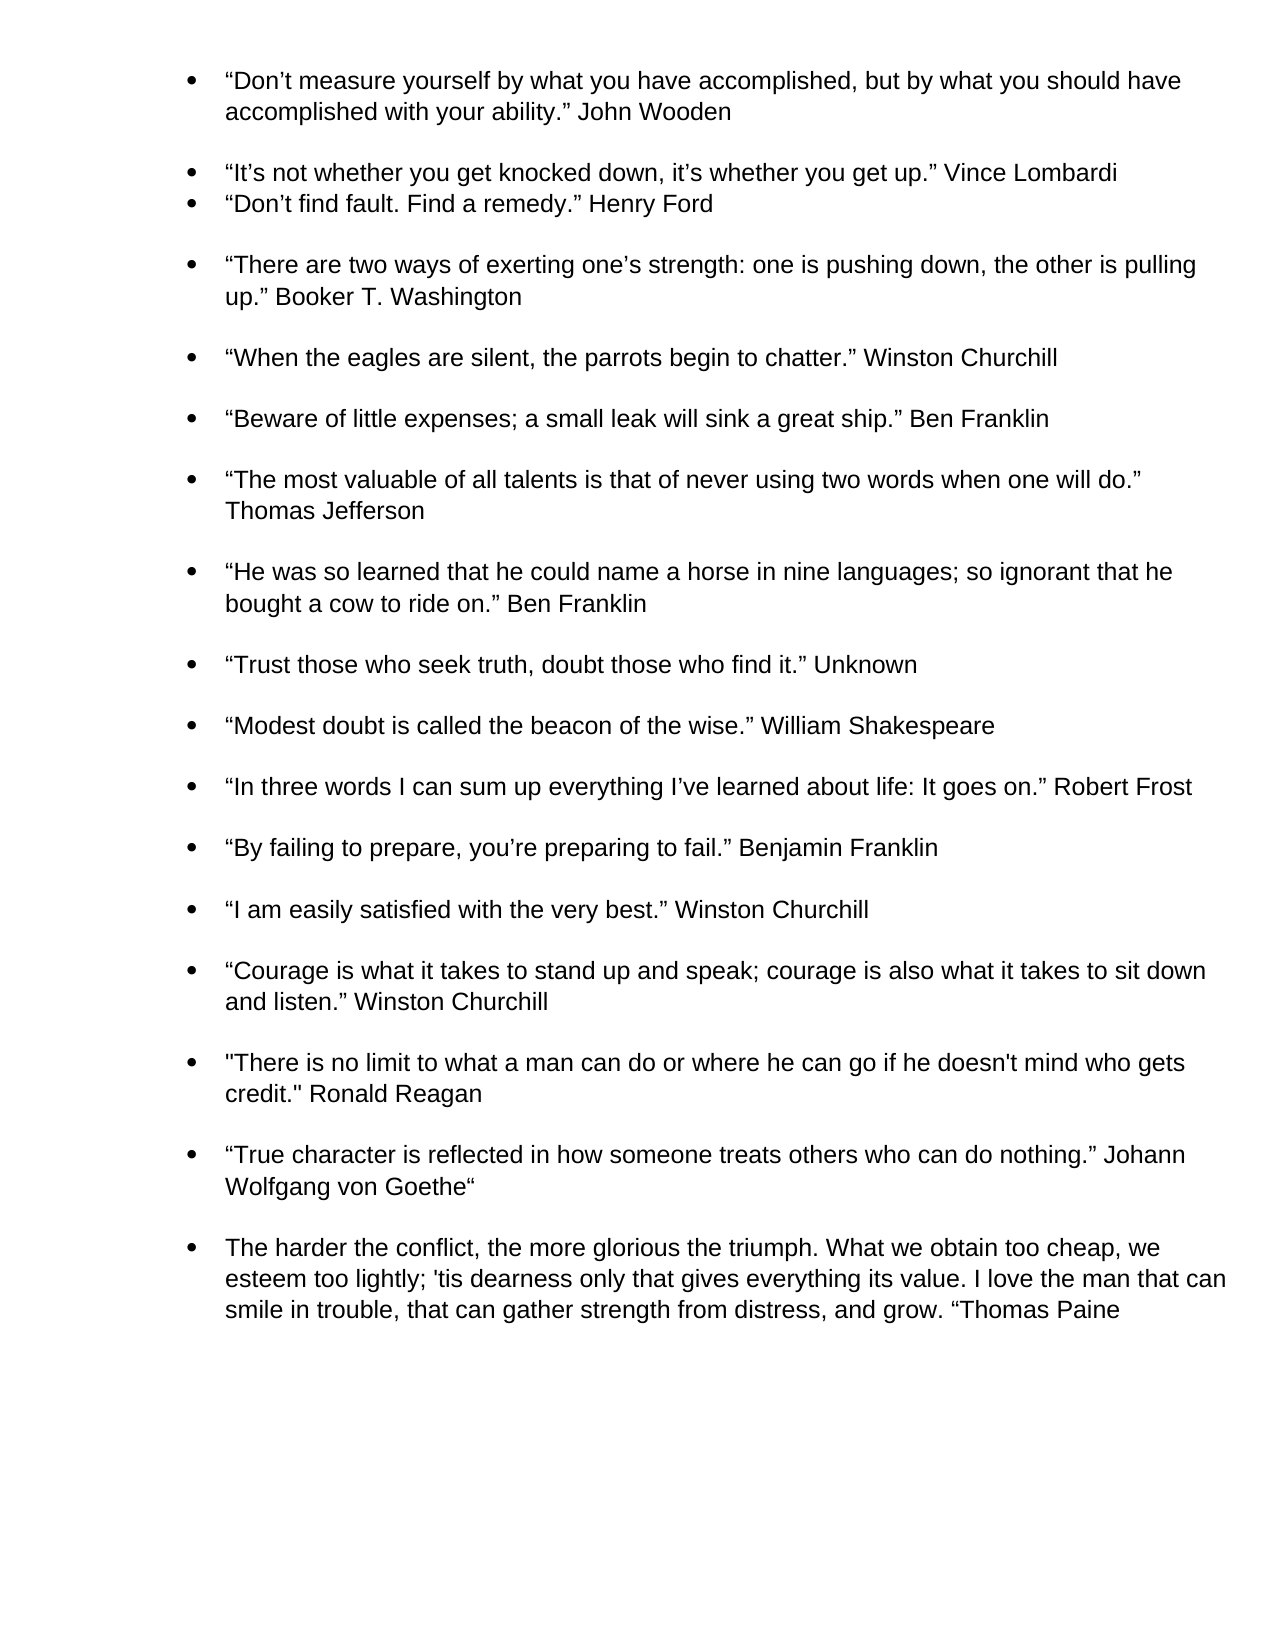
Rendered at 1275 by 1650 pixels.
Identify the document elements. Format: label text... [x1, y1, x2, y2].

list “I am easily satisfied with the very best.” Winston Churchill [187, 895, 1228, 954]
list “In three words I can sum up everything I’ve learned about life: It goes on.” Robert Frost [187, 772, 1228, 831]
list "There is no limit to what a man can do or where he can go if he doesn't mind who gets credit." Ronald Reagan [187, 1048, 1228, 1138]
list “Modest doubt is called the beacon of the wise.” William Shakespeare [187, 711, 1228, 770]
list “Don’t measure yourself by what you have accomplished, but by what you should have accomplished with your ability.” John Wooden [187, 66, 1228, 156]
list The harder the conflict, the more glorious the triumph. What we obtain too cheap, we esteem too lightly; 'tis dearness only that gives everything its value. I love the man that can smile in trouble, that can gather strength from distress, and grow. “Thomas Paine [187, 1233, 1228, 1324]
list “Beware of little expenses; a small leak will sink a great ship.” Ben Franklin [187, 404, 1228, 463]
list “True character is reflected in how someone treats others who can do nothing.” Johann Wolfgang von Goethe“ [187, 1141, 1228, 1231]
list “He was so learned that he could name a horse in nine languages; so ignorant that he bought a cow to ride on.” Ben Franklin [187, 557, 1228, 647]
list “Don’t find fault. Find a remedy.” Henry Ford [187, 189, 1228, 248]
list “Courage is what it takes to stand up and speak; courage is also what it takes to sit down and listen.” Winston Churchill [187, 956, 1228, 1046]
list “Trust those who seek truth, doubt those who find it.” Unknown [187, 650, 1228, 709]
list “The most valuable of all talents is that of never using two words when one will do.” Thomas Jefferson [187, 465, 1228, 555]
list “There are two ways of exerting one’s strength: one is pushing down, the other is pulling up.” Booker T. Washington [187, 250, 1228, 340]
list “By failing to prepare, you’re preparing to fail.” Benjamin Franklin [187, 833, 1228, 892]
list “When the eagles are silent, the parrots begin to chatter.” Winston Churchill [187, 343, 1228, 402]
list “It’s not whether you get knocked down, it’s whether you get up.” Vince Lombardi [187, 158, 1228, 187]
